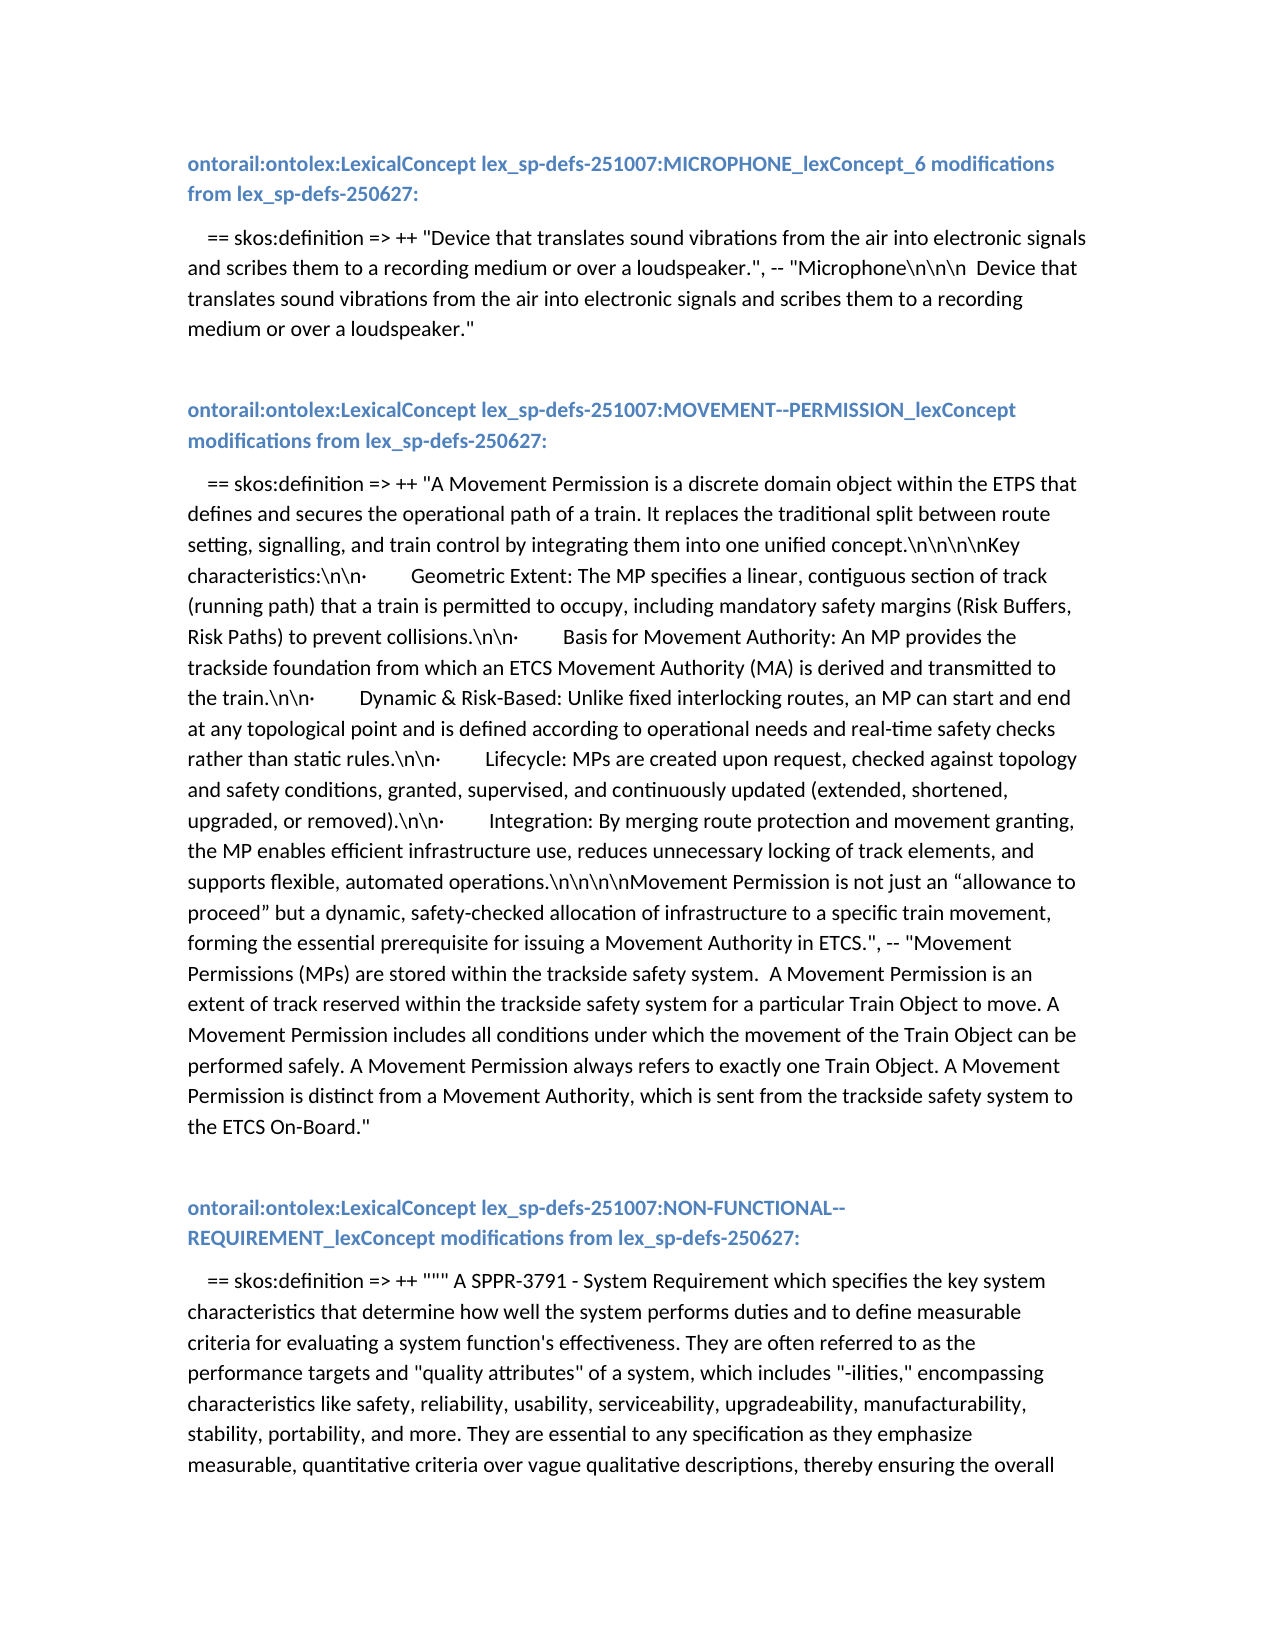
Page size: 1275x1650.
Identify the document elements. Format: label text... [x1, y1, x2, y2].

subtitle ontorail:ontolex:LexicalConcept lex_sp-defs-251007:MOVEMENT--PERMISSION_lexConcept modifications from lex_sp-defs-250627: [187, 396, 1087, 453]
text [187, 1267, 1087, 1478]
subtitle ontorail:ontolex:LexicalConcept lex_sp-defs-251007:NON-FUNCTIONAL--REQUIREMENT_lexConcept modifications from lex_sp-defs-250627: [187, 1194, 1087, 1251]
subtitle ontorail:ontolex:LexicalConcept lex_sp-defs-251007:MICROPHONE_lexConcept_6 modifications from lex_sp-defs-250627: [187, 150, 1087, 207]
text == skos:definition => ++ "A Movement Permission is a discrete domain object within the ETPS that defines and secures the operational path of a train. It replaces the traditional split between route setting, signalling, and train control by integrating them into one unified concept.\n\n\n\nKey characteristics:\n\n· Geometric Extent: The MP specifies a linear, contiguous section of track (running path) that a train is permitted to occupy, including mandatory safety margins (Risk Buffers, Risk Paths) to prevent collisions.\n\n· Basis for Movement Authority: An MP provides the trackside foundation from which an ETCS Movement Authority (MA) is derived and transmitted to the train.\n\n· Dynamic & Risk-Based: Unlike fixed interlocking routes, an MP can start and end at any topological point and is defined according to operational needs and real-time safety checks rather than static rules.\n\n· Lifecycle: MPs are created upon request, checked against topology and safety conditions, granted, supervised, and continuously updated (extended, shortened, upgraded, or removed).\n\n· Integration: By merging route protection and movement granting, the MP enables efficient infrastructure use, reduces unnecessary locking of track elements, and supports flexible, automated operations.\n\n\n\nMovement Permission is not just an “allowance to proceed” but a dynamic, safety-checked allocation of infrastructure to a specific train movement, forming the essential prerequisite for issuing a Movement Authority in ETCS.", -- "Movement Permissions (MPs) are stored within the trackside safety system. A Movement Permission is an extent of track reserved within the trackside safety system for a particular Train Object to move. A Movement Permission includes all conditions under which the movement of the Train Object can be performed safely. A Movement Permission always refers to exactly one Train Object. A Movement Permission is distinct from a Movement Authority, which is sent from the trackside safety system to the ETCS On-Board." [187, 470, 1087, 1140]
text == skos:definition => ++ "Device that translates sound vibrations from the air into electronic signals and scribes them to a recording medium or over a loudspeaker.", -- "Microphone\n\n\n Device that translates sound vibrations from the air into electronic signals and scribes them to a recording medium or over a loudspeaker." [187, 224, 1087, 342]
